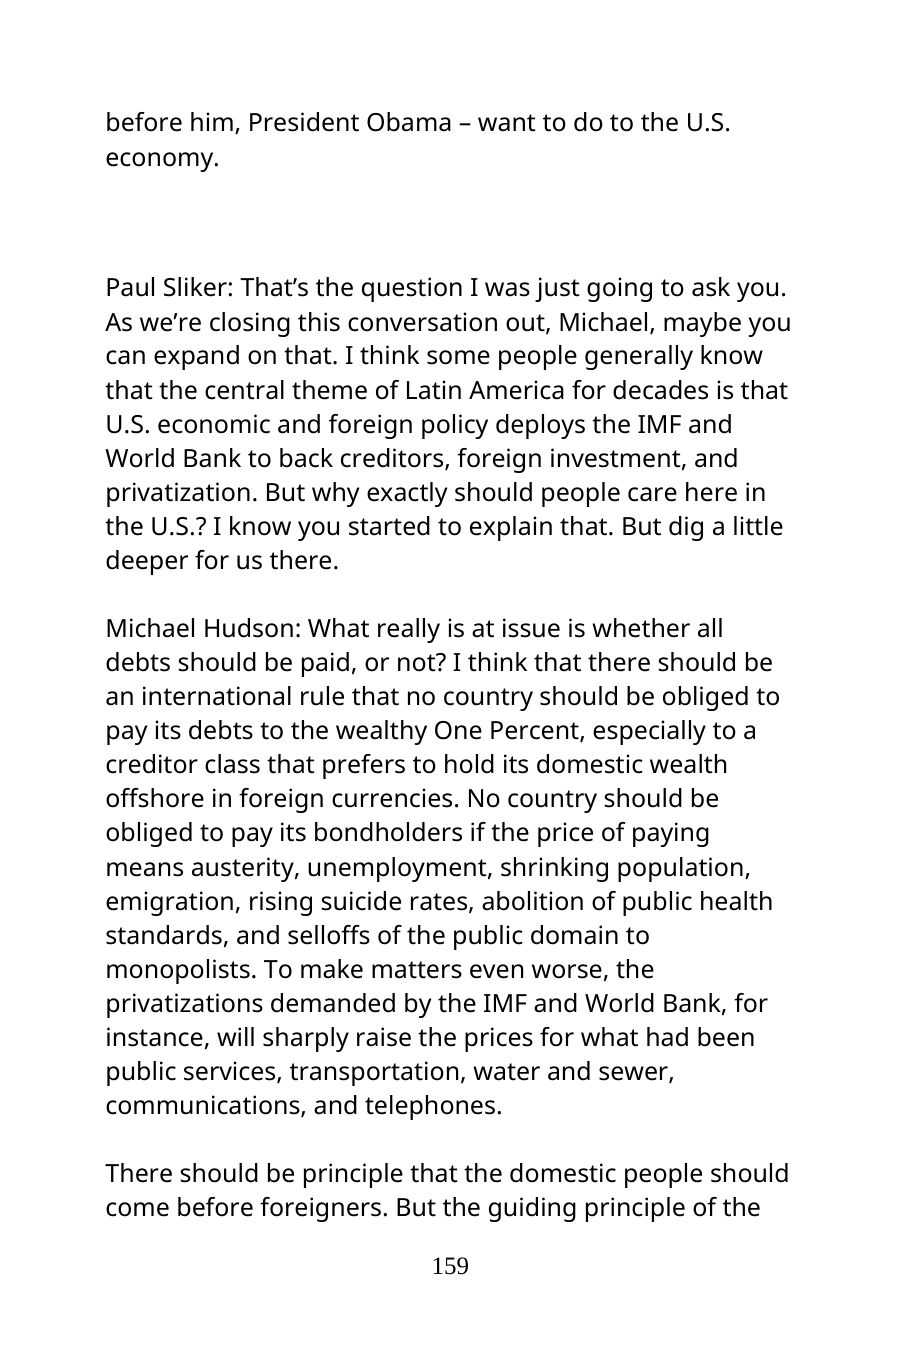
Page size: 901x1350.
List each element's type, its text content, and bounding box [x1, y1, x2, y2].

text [105, 1156, 795, 1224]
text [105, 105, 795, 173]
text Paul Sliker: That’s the question I was just going to ask you. As we’re closing this conversation out, Michael, maybe you can expand on that. I think some people generally know that the central theme of Latin America for decades is that U.S. economic and foreign policy deploys the IMF and World Bank to back creditors, foreign investment, and privatization. But why exactly should people care here in the U.S.? I know you started to explain that. But dig a little deeper for us there. [105, 270, 795, 577]
text Michael Hudson: What really is at issue is whether all debts should be paid, or not? I think that there should be an international rule that no country should be obliged to pay its debts to the wealthy One Percent, especially to a creditor class that prefers to hold its domestic wealth offshore in foreign currencies. No country should be obliged to pay its bondholders if the price of paying means austerity, unemployment, shrinking population, emigration, rising suicide rates, abolition of public health standards, and selloffs of the public domain to monopolists. To make matters even worse, the privatizations demanded by the IMF and World Bank, for instance, will sharply raise the prices for what had been public services, transportation, water and sewer, communications, and telephones. [105, 611, 795, 1122]
